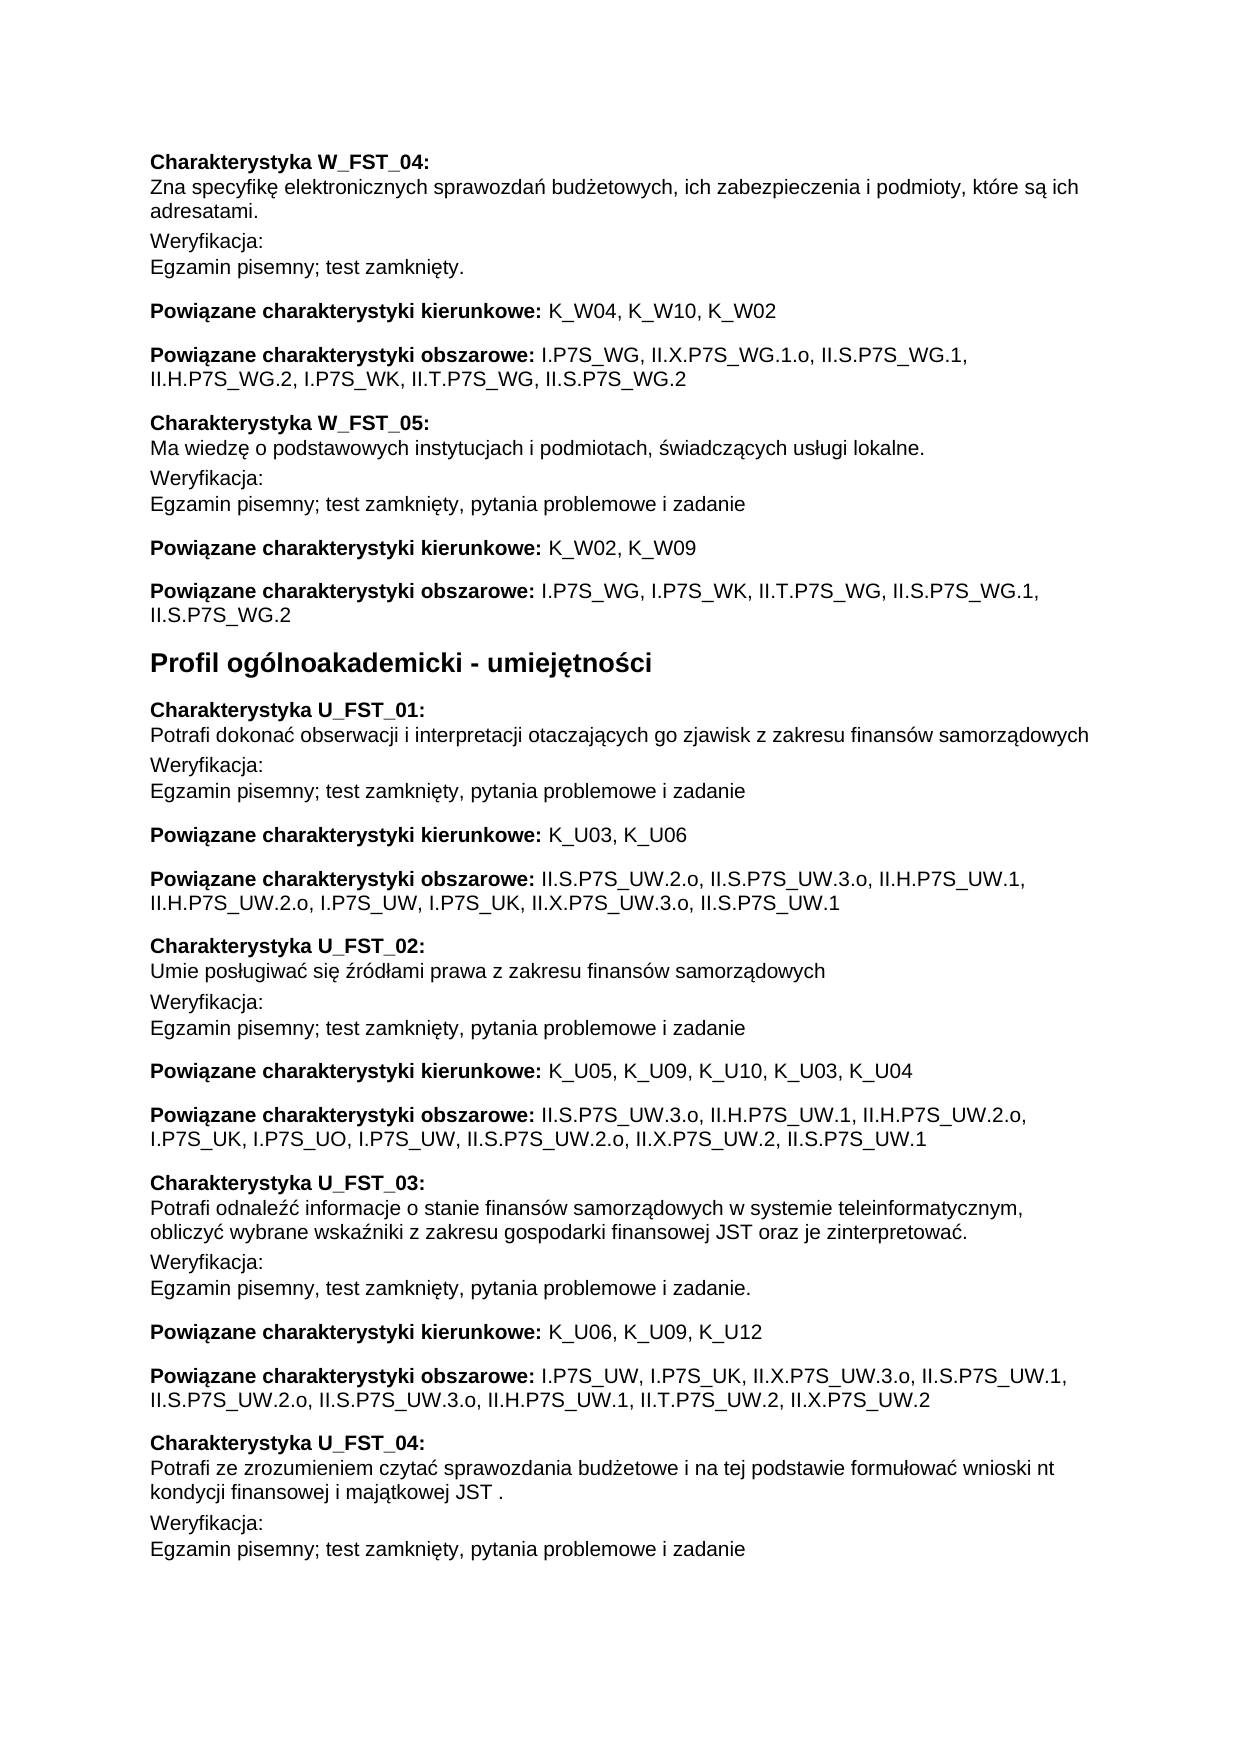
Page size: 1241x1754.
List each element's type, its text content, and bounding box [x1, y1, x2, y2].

text Powiązane charakterystyki kierunkowe: K_W04, K_W10, K_W02 [150, 299, 1090, 323]
text Weryfikacja: [150, 989, 1090, 1013]
text Potrafi odnaleźć informacje o stanie finansów samorządowych w systemie teleinformatycznym, obliczyć wybrane wskaźniki z zakresu gospodarki finansowej JST oraz je zinterpretować. [150, 1196, 1090, 1244]
text Powiązane charakterystyki kierunkowe: K_U05, K_U09, K_U10, K_U03, K_U04 [150, 1059, 1090, 1083]
text Powiązane charakterystyki kierunkowe: K_W02, K_W09 [150, 535, 1090, 559]
text Powiązane charakterystyki obszarowe: I.P7S_UW, I.P7S_UK, II.X.P7S_UW.3.o, II.S.P7S_UW.1, II.S.P7S_UW.2.o, II.S.P7S_UW.3.o, II.H.P7S_UW.1, II.T.P7S_UW.2, II.X.P7S_UW.2 [150, 1363, 1090, 1411]
text Charakterystyka U_FST_04: [150, 1431, 1090, 1455]
text Umie posługiwać się źródłami prawa z zakresu finansów samorządowych [150, 959, 1090, 983]
text Ma wiedzę o podstawowych instytucjach i podmiotach, świadczących usługi lokalne. [150, 435, 1090, 459]
text Powiązane charakterystyki obszarowe: II.S.P7S_UW.3.o, II.H.P7S_UW.1, II.H.P7S_UW.2.o, I.P7S_UK, I.P7S_UO, I.P7S_UW, II.S.P7S_UW.2.o, II.X.P7S_UW.2, II.S.P7S_UW.1 [150, 1103, 1090, 1151]
subtitle Profil ogólnoakademicki - umiejętności [150, 647, 1090, 678]
text Charakterystyka U_FST_02: [150, 934, 1090, 958]
text Powiązane charakterystyki kierunkowe: K_U03, K_U06 [150, 823, 1090, 847]
text Powiązane charakterystyki obszarowe: II.S.P7S_UW.2.o, II.S.P7S_UW.3.o, II.H.P7S_UW.1, II.H.P7S_UW.2.o, I.P7S_UW, I.P7S_UK, II.X.P7S_UW.3.o, II.S.P7S_UW.1 [150, 867, 1090, 914]
text Weryfikacja: [150, 753, 1090, 777]
text Potrafi dokonać obserwacji i interpretacji otaczających go zjawisk z zakresu finansów samorządowych [150, 723, 1090, 747]
text Charakterystyka W_FST_04: [150, 150, 1090, 174]
text Egzamin pisemny; test zamknięty, pytania problemowe i zadanie [150, 492, 1090, 516]
text Egzamin pisemny; test zamknięty, pytania problemowe i zadanie [150, 1536, 1090, 1560]
text Weryfikacja: [150, 229, 1090, 253]
text Egzamin pisemny; test zamknięty. [150, 255, 1090, 279]
text Egzamin pisemny; test zamknięty, pytania problemowe i zadanie [150, 1016, 1090, 1039]
text Zna specyfikę elektronicznych sprawozdań budżetowych, ich zabezpieczenia i podmioty, które są ich adresatami. [150, 175, 1090, 223]
text Weryfikacja: [150, 466, 1090, 489]
text Egzamin pisemny, test zamknięty, pytania problemowe i zadanie. [150, 1276, 1090, 1300]
text Egzamin pisemny; test zamknięty, pytania problemowe i zadanie [150, 779, 1090, 803]
text Charakterystyka W_FST_05: [150, 410, 1090, 434]
text Powiązane charakterystyki kierunkowe: K_U06, K_U09, K_U12 [150, 1320, 1090, 1344]
text Powiązane charakterystyki obszarowe: I.P7S_WG, I.P7S_WK, II.T.P7S_WG, II.S.P7S_WG.1, II.S.P7S_WG.2 [150, 579, 1090, 627]
text Weryfikacja: [150, 1250, 1090, 1274]
text Powiązane charakterystyki obszarowe: I.P7S_WG, II.X.P7S_WG.1.o, II.S.P7S_WG.1, II.H.P7S_WG.2, I.P7S_WK, II.T.P7S_WG, II.S.P7S_WG.2 [150, 343, 1090, 391]
text Weryfikacja: [150, 1510, 1090, 1534]
text Potrafi ze zrozumieniem czytać sprawozdania budżetowe i na tej podstawie formułować wnioski nt kondycji finansowej i majątkowej JST . [150, 1456, 1090, 1504]
text Charakterystyka U_FST_03: [150, 1171, 1090, 1195]
text Charakterystyka U_FST_01: [150, 698, 1090, 722]
